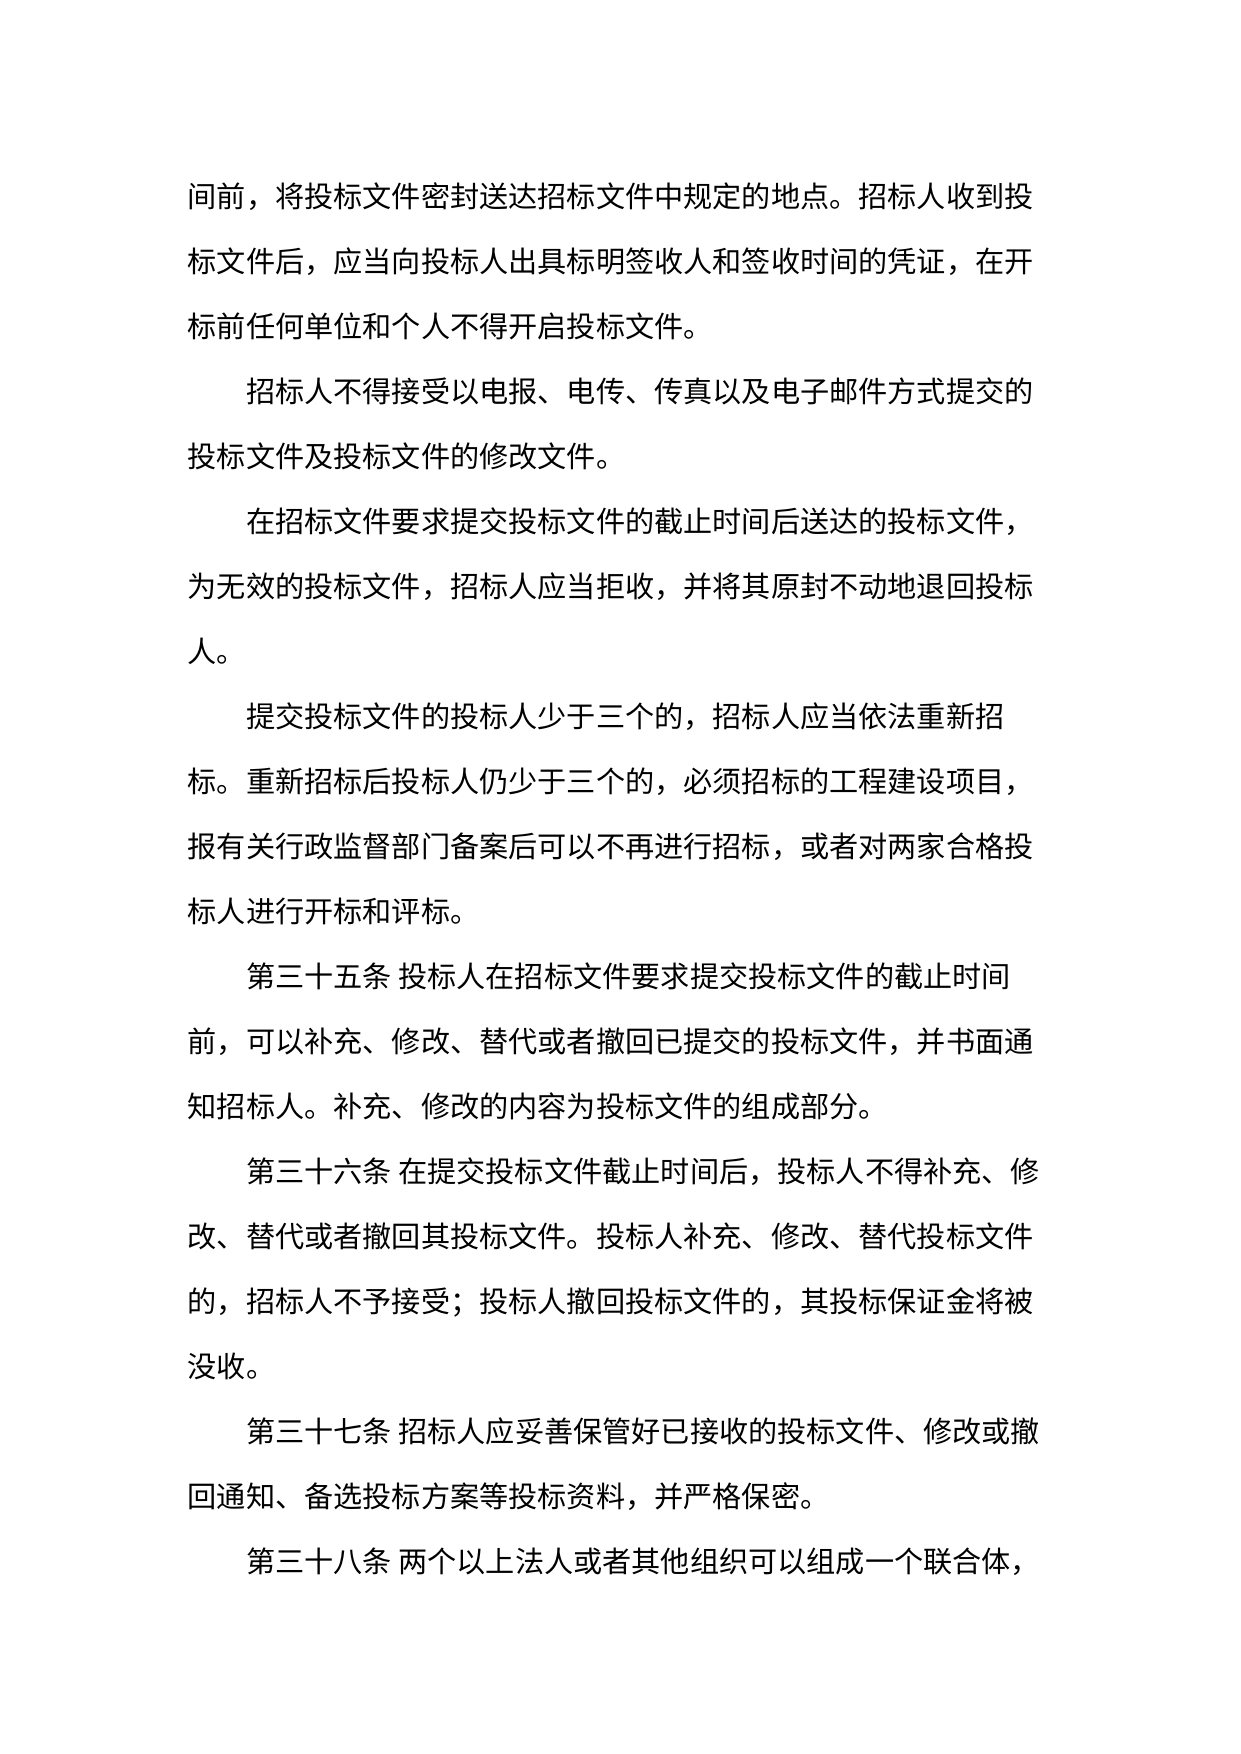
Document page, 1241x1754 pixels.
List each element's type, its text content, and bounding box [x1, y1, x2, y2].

text 第三十五条 投标人在招标文件要求提交投标文件的截止时间前，可以补充、修改、替代或者撤回已提交的投标文件，并书面通知招标人。补充、修改的内容为投标文件的组成部分。 [187, 942, 1053, 1137]
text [187, 162, 1053, 357]
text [187, 1527, 1053, 1592]
text 第三十七条 招标人应妥善保管好已接收的投标文件、修改或撤回通知、备选投标方案等投标资料，并严格保密。 [187, 1397, 1053, 1527]
text 提交投标文件的投标人少于三个的，招标人应当依法重新招标。重新招标后投标人仍少于三个的，必须招标的工程建设项目，报有关行政监督部门备案后可以不再进行招标，或者对两家合格投标人进行开标和评标。 [187, 682, 1053, 942]
text 第三十六条 在提交投标文件截止时间后，投标人不得补充、修改、替代或者撤回其投标文件。投标人补充、修改、替代投标文件的，招标人不予接受；投标人撤回投标文件的，其投标保证金将被没收。 [187, 1137, 1053, 1397]
text 招标人不得接受以电报、电传、传真以及电子邮件方式提交的投标文件及投标文件的修改文件。 [187, 357, 1053, 487]
text 在招标文件要求提交投标文件的截止时间后送达的投标文件，为无效的投标文件，招标人应当拒收，并将其原封不动地退回投标人。 [187, 487, 1053, 682]
